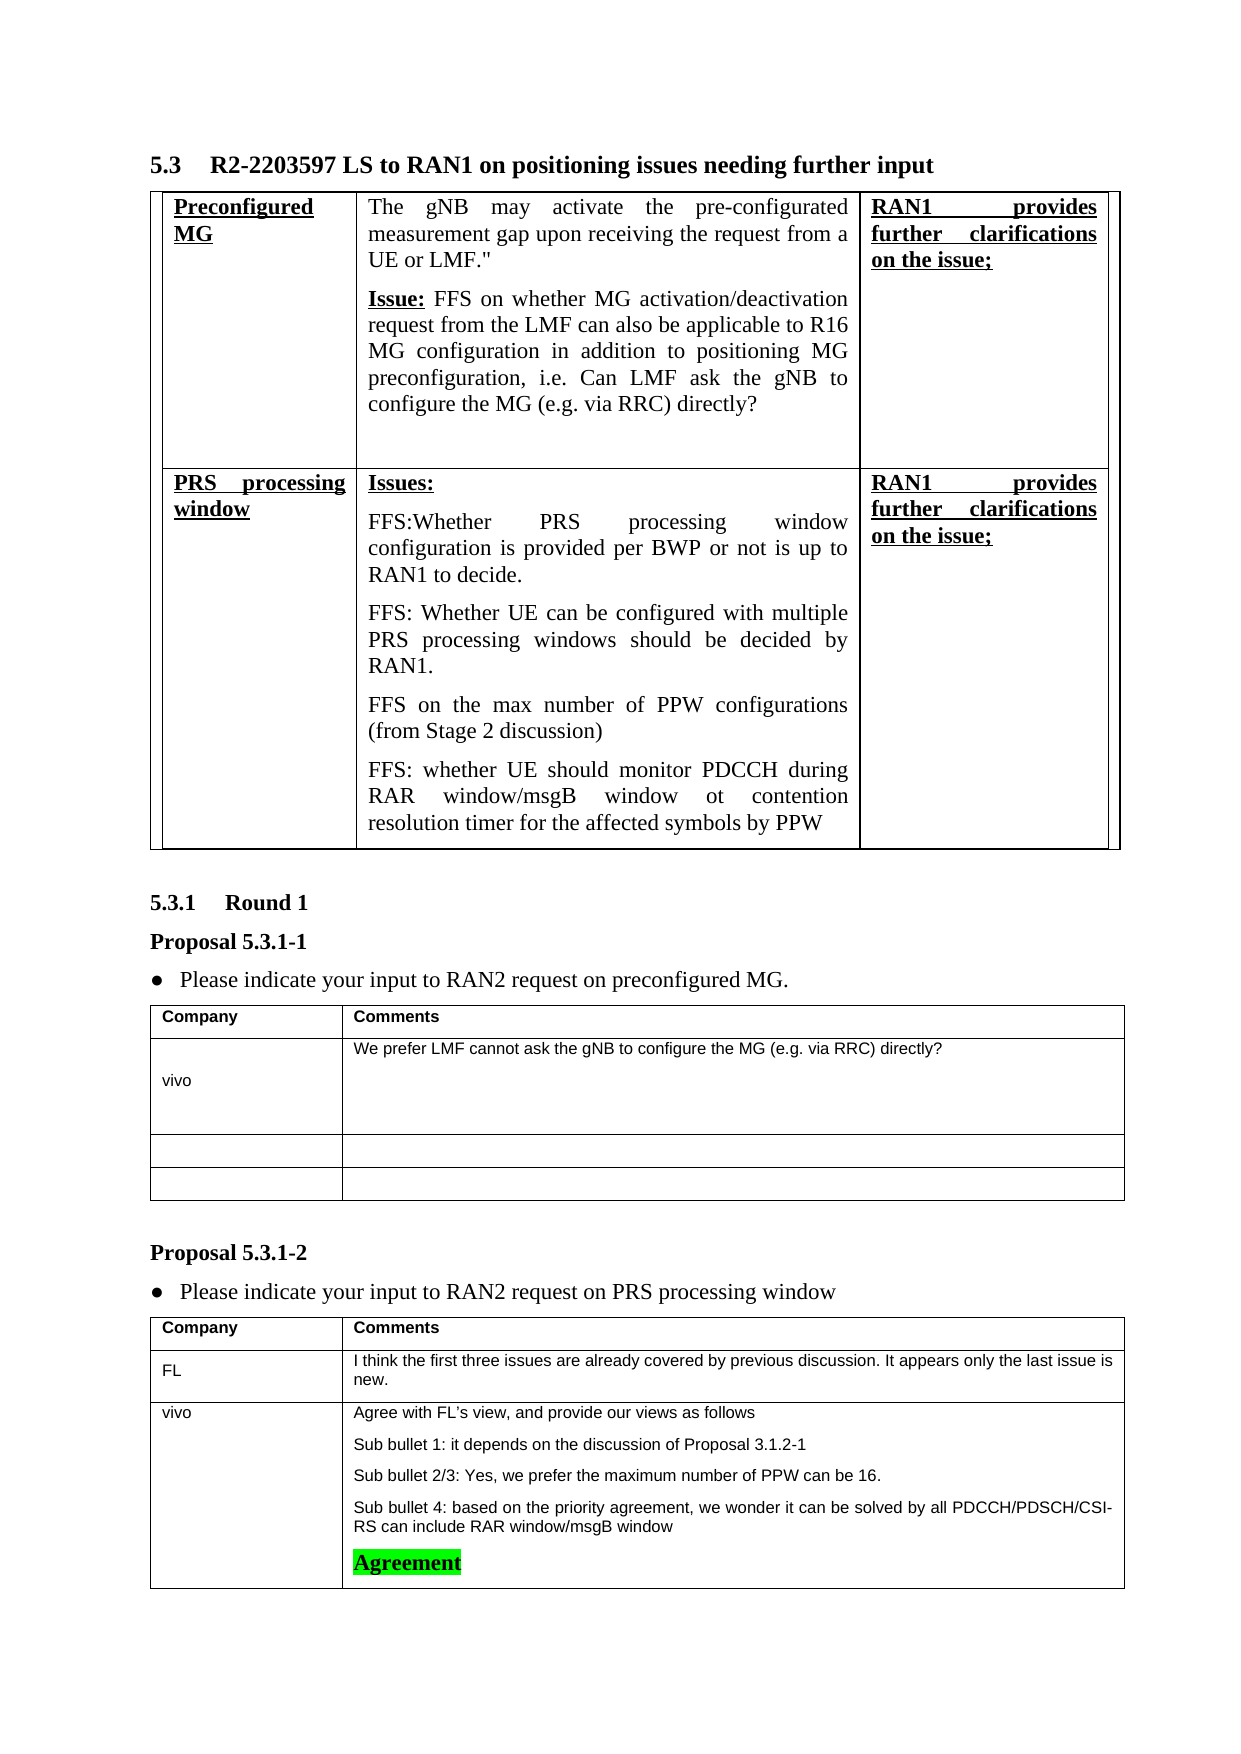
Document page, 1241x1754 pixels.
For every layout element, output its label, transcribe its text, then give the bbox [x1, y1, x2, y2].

table_header Company [151, 1318, 342, 1350]
text Please indicate your input to RAN2 request on preconfigured MG. [150, 967, 1120, 993]
table_header Company [151, 1006, 342, 1038]
table_cell [151, 1168, 342, 1199]
text Please indicate your input to RAN2 request on PRS processing window [150, 1278, 1120, 1305]
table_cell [343, 1403, 1124, 1587]
table_cell vivo [151, 1039, 342, 1134]
table_header [163, 469, 356, 848]
subtitle Proposal 5.3.1-2 [150, 1239, 1120, 1266]
table_header Comments [343, 1318, 1124, 1350]
table_cell [343, 1135, 1124, 1167]
table_header [861, 469, 1108, 848]
table_header [357, 193, 859, 468]
table_header [1109, 192, 1119, 849]
table_cell [151, 1135, 342, 1167]
table_cell We prefer LMF cannot ask the gNB to configure the MG (e.g. via RRC) directly? [343, 1039, 1124, 1134]
table_cell vivo [151, 1403, 342, 1587]
table_header [357, 469, 859, 848]
subtitle Proposal 5.3.1-1 [150, 928, 1120, 954]
table_cell [343, 1168, 1124, 1199]
subtitle Round 1 [150, 889, 1120, 915]
subtitle R2-2203597 LS to RAN1 on positioning issues needing further input [150, 150, 1120, 179]
table_header [163, 193, 356, 468]
table_header Comments [343, 1006, 1124, 1038]
table_header [151, 192, 162, 849]
table_cell I think the first three issues are already covered by previous discussion. It appears only the last issue is new. [343, 1351, 1124, 1402]
table_header [861, 193, 1108, 468]
table_cell FL [151, 1351, 342, 1402]
